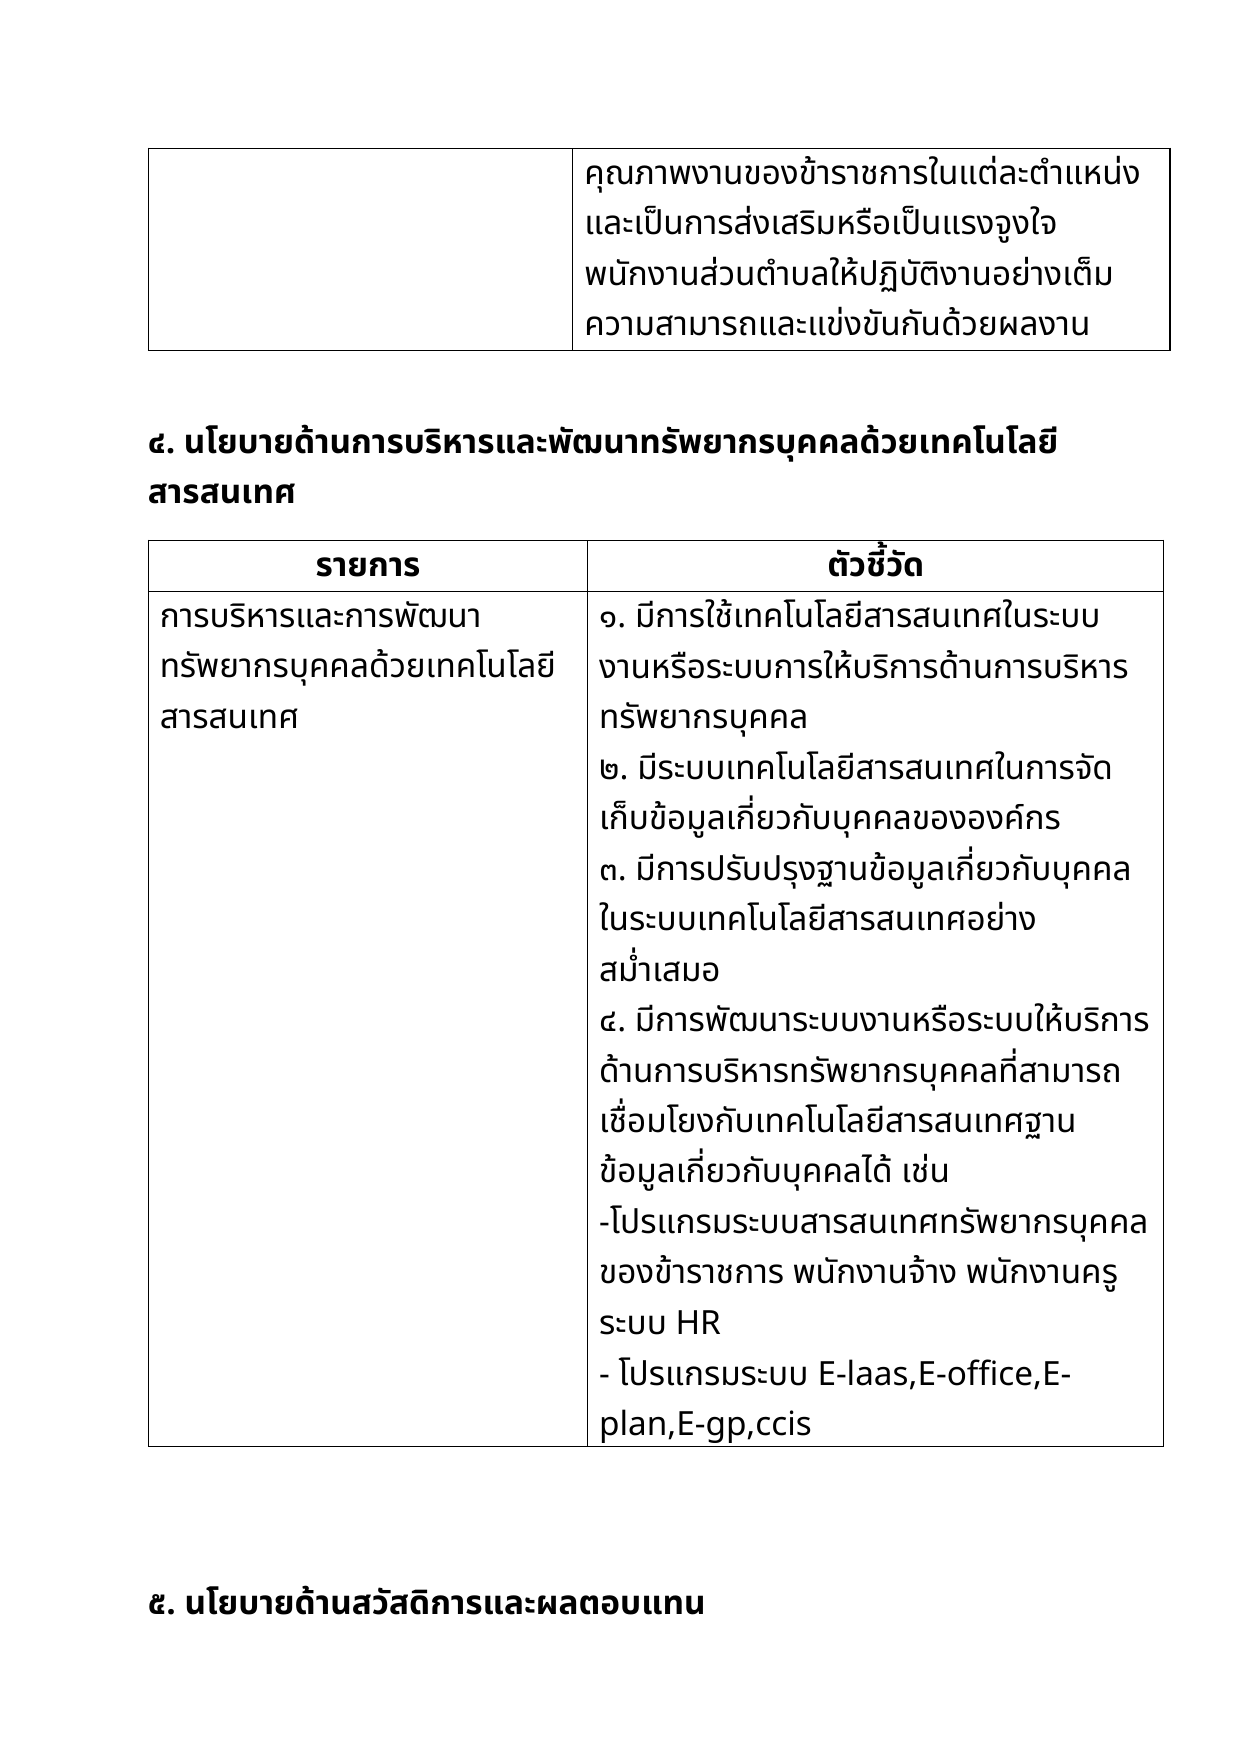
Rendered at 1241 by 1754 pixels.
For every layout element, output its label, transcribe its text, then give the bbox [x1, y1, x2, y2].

text ๕. นโยบายด้านสวัสดิการและผลตอบแทน [148, 1579, 1152, 1630]
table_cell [573, 149, 1169, 350]
table_header ตัวชี้วัด [588, 541, 1163, 591]
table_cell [149, 149, 572, 350]
table_cell ๑. มีการใช้เทคโนโลยีสารสนเทศในระบบงานหรือระบบการให้บริการด้านการบริหารทรัพยากรบุคคล ๒. มีระบบเทคโนโลยีสารสนเทศในการจัดเก็บข้อมูลเกี่ยวกับบุคคลขององค์กร ๓. มีการปรับปรุงฐานข้อมูลเกี่ยวกับบุคคลในระบบเทคโนโลยีสารสนเทศอย่างสม่ำเสมอ ๔. มีการพัฒนาระบบงานหรือระบบให้บริการด้านการบริหารทรัพยากรบุคคลที่สามารถเชื่อมโยงกับเทคโนโลยีสารสนเทศฐานข้อมูลเกี่ยวกับบุคคลได้ เช่น -โปรแกรมระบบสารสนเทศทรัพยากรบุคคลของข้าราชการ พนักงานจ้าง พนักงานครู ระบบ HR - โปรแกรมระบบ E-laas,E-office,E-plan,E-gp,ccis [588, 592, 1163, 1446]
text ๔. นโยบายด้านการบริหารและพัฒนาทรัพยากรบุคคลด้วยเทคโนโลยีสารสนเทศ [148, 418, 1152, 519]
table_header รายการ [149, 541, 587, 591]
table_cell การบริหารและการพัฒนาทรัพยากรบุคคลด้วยเทคโนโลยีสารสนเทศ [149, 592, 587, 1446]
